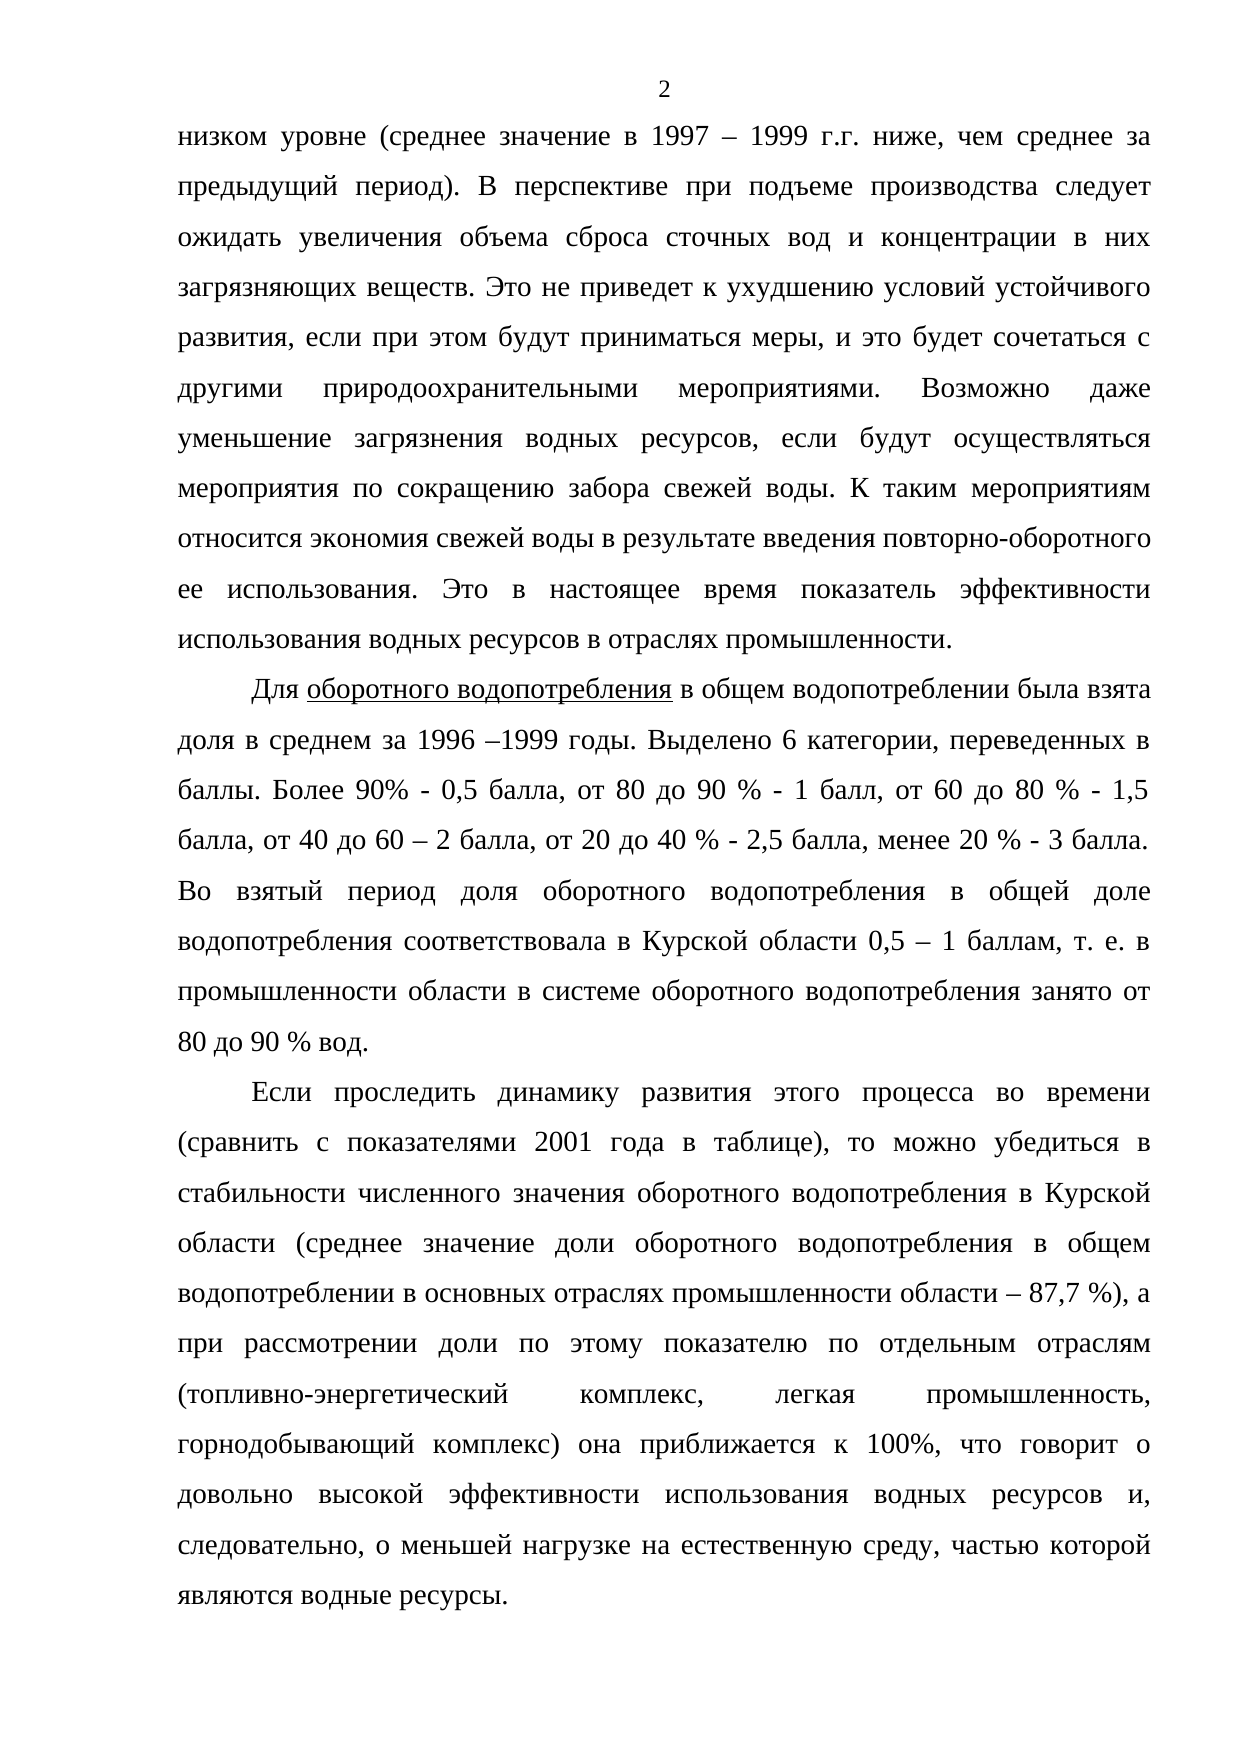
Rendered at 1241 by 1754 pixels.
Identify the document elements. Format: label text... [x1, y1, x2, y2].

text Для оборотного водопотребления в общем водопотреблении была взята доля в среднем за 1996 –1999 годы. Выделено 6 категории, переведенных в баллы. Более 90% - 0,5 балла, от 80 до 90 % - 1 балл, от 60 до 80 % - 1,5 балла, от 40 до 60 – 2 балла, от 20 до 40 % - 2,5 балла, менее 20 % - 3 балла. Во взятый период доля оборотного водопотребления в общей доле водопотребления соответствовала в Курской области 0,5 – 1 баллам, т. е. в промышленности области в системе оборотного водопотребления занято от 80 до 90 % вод. [177, 672, 1152, 1057]
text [177, 118, 1152, 655]
text Если проследить динамику развития этого процесса во времени (сравнить с показателями 2001 года в таблице), то можно убедиться в стабильности численного значения оборотного водопотребления в Курской области (среднее значение доли оборотного водопотребления в общем водопотреблении в основных отраслях промышленности области – 87,7 %), а при рассмотрении доли по этому показателю по отдельным отраслям (топливно-энергетический комплекс, легкая промышленность, горнодобывающий комплекс) она приближается к 100%, что говорит о довольно высокой эффективности использования водных ресурсов и, следовательно, о меньшей нагрузке на естественную среду, частью которой являются водные ресурсы. [177, 1074, 1152, 1611]
